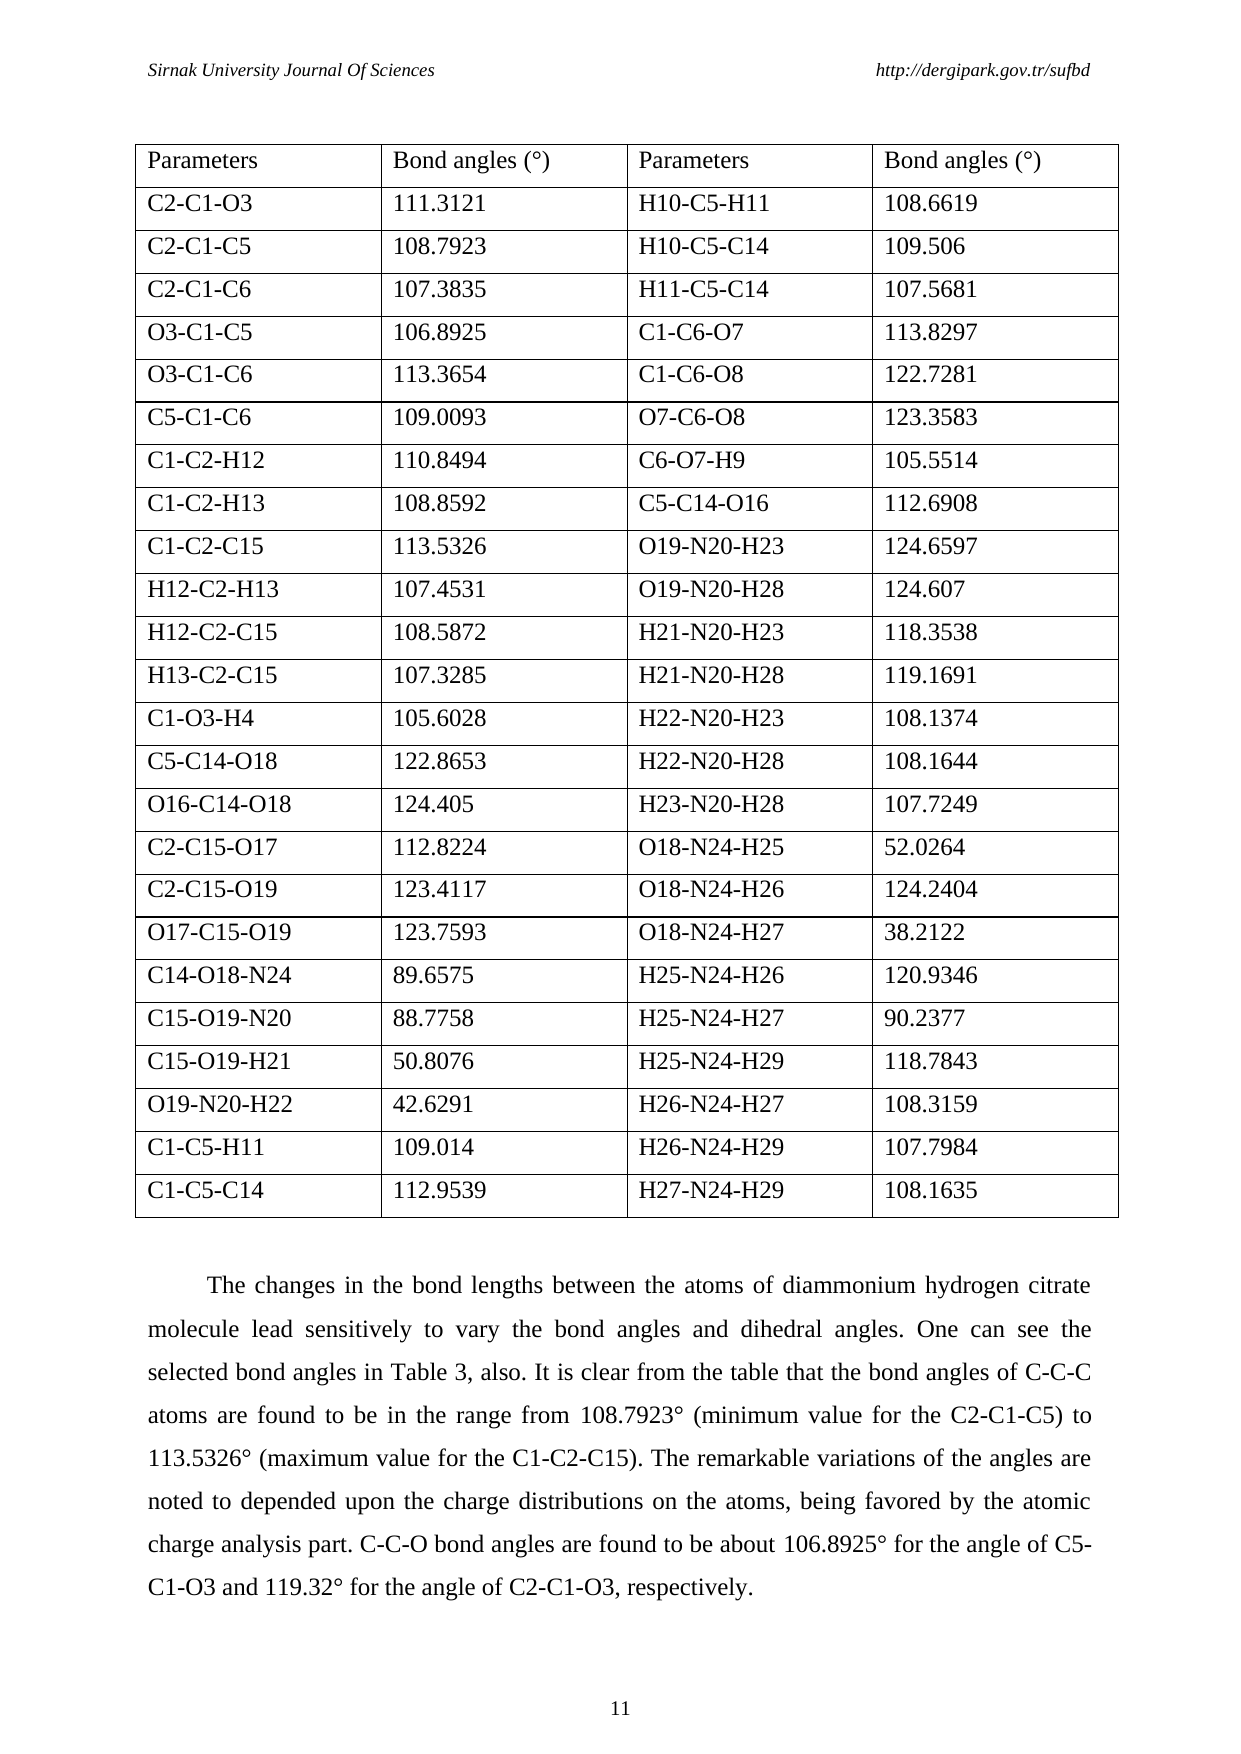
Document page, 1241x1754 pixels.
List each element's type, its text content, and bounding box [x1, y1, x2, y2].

table_cell C15-O19-N20 [136, 1003, 381, 1045]
table_cell 109.0093 [382, 403, 627, 444]
text The changes in the bond lengths between the atoms of diammonium hydrogen citrate molecule lead sensitively to vary the bond angles and dihedral angles. One can see the selected bond angles in Table 3, also. It is clear from the table that the bond angles of C-C-C atoms are found to be in the range from 108.7923° (minimum value for the C2-C1-C5) to 113.5326° (maximum value for the C1-C2-C15). The remarkable variations of the angles are noted to depended upon the charge distributions on the atoms, being favored by the atomic charge analysis part. C-C-O bond angles are found to be about 106.8925° for the angle of C5-C1-O3 and 119.32° for the angle of C2-C1-O3, respectively. [148, 1271, 1093, 1601]
table_cell 107.7984 [873, 1132, 1118, 1174]
table_cell C1-C6-O7 [628, 317, 872, 358]
table_cell 118.7843 [873, 1046, 1118, 1088]
table_cell 90.2377 [873, 1003, 1118, 1045]
table_cell 108.1644 [873, 746, 1118, 788]
table_cell 112.6908 [873, 488, 1118, 530]
table_cell 108.1374 [873, 703, 1118, 745]
table_cell H10-C5-H11 [628, 188, 872, 230]
table_cell 124.405 [382, 789, 627, 831]
table_cell H22-N20-H23 [628, 703, 872, 745]
table_cell O18-N24-H27 [628, 918, 872, 959]
table_cell C1-C2-C15 [136, 531, 381, 573]
table_cell O18-N24-H26 [628, 875, 872, 916]
table_cell 107.3835 [382, 274, 627, 316]
table_cell C1-O3-H4 [136, 703, 381, 745]
table_cell 112.9539 [382, 1175, 627, 1217]
table_cell 122.8653 [382, 746, 627, 788]
table_header Parameters [136, 145, 381, 187]
table_cell C2-C15-O17 [136, 832, 381, 873]
table_header Parameters [628, 145, 872, 187]
table_cell C2-C1-C6 [136, 274, 381, 316]
table_cell 111.3121 [382, 188, 627, 230]
table_cell 106.8925 [382, 317, 627, 358]
table_cell O17-C15-O19 [136, 918, 381, 959]
table_cell 124.6597 [873, 531, 1118, 573]
table_cell O16-C14-O18 [136, 789, 381, 831]
table_cell 113.8297 [873, 317, 1118, 358]
table_cell C15-O19-H21 [136, 1046, 381, 1088]
table_cell C1-C5-H11 [136, 1132, 381, 1174]
table_cell H13-C2-C15 [136, 660, 381, 702]
table_cell H12-C2-H13 [136, 574, 381, 616]
table_cell 107.7249 [873, 789, 1118, 831]
table_cell 107.3285 [382, 660, 627, 702]
table_cell 105.5514 [873, 445, 1118, 487]
table_header Bond angles (°) [873, 145, 1118, 187]
table_cell H22-N20-H28 [628, 746, 872, 788]
table_cell 123.7593 [382, 918, 627, 959]
table_cell 108.5872 [382, 617, 627, 659]
table_cell H25-N24-H26 [628, 960, 872, 1002]
table_cell C2-C1-C5 [136, 231, 381, 273]
table_cell O19-N20-H28 [628, 574, 872, 616]
table_cell 123.3583 [873, 403, 1118, 444]
table_cell 108.3159 [873, 1089, 1118, 1131]
table_cell 108.1635 [873, 1175, 1118, 1217]
table_cell 110.8494 [382, 445, 627, 487]
table_cell O3-C1-C6 [136, 360, 381, 401]
table_cell 122.7281 [873, 360, 1118, 401]
table_cell 113.3654 [382, 360, 627, 401]
table_cell C5-C14-O16 [628, 488, 872, 530]
table_cell 89.6575 [382, 960, 627, 1002]
table_cell 107.5681 [873, 274, 1118, 316]
table_cell 113.5326 [382, 531, 627, 573]
table_cell C2-C15-O19 [136, 875, 381, 916]
table_cell C5-C14-O18 [136, 746, 381, 788]
table_cell C6-O7-H9 [628, 445, 872, 487]
table_cell H11-C5-C14 [628, 274, 872, 316]
table_cell 108.6619 [873, 188, 1118, 230]
table_cell 38.2122 [873, 918, 1118, 959]
table_cell H23-N20-H28 [628, 789, 872, 831]
table_cell H21-N20-H28 [628, 660, 872, 702]
table_cell H26-N24-H27 [628, 1089, 872, 1131]
table_cell C1-C5-C14 [136, 1175, 381, 1217]
table_cell C2-C1-O3 [136, 188, 381, 230]
table_cell 42.6291 [382, 1089, 627, 1131]
table_cell 108.7923 [382, 231, 627, 273]
table_cell C1-C2-H13 [136, 488, 381, 530]
table_header Bond angles (°) [382, 145, 627, 187]
table_cell 123.4117 [382, 875, 627, 916]
table_cell O3-C1-C5 [136, 317, 381, 358]
table_cell 120.9346 [873, 960, 1118, 1002]
table_cell H25-N24-H27 [628, 1003, 872, 1045]
table_cell H26-N24-H29 [628, 1132, 872, 1174]
table_cell 124.607 [873, 574, 1118, 616]
table_cell O19-N20-H23 [628, 531, 872, 573]
table_cell 107.4531 [382, 574, 627, 616]
table_cell 50.8076 [382, 1046, 627, 1088]
table_cell H12-C2-C15 [136, 617, 381, 659]
table_cell H10-C5-C14 [628, 231, 872, 273]
table_cell 108.8592 [382, 488, 627, 530]
table_cell C1-C6-O8 [628, 360, 872, 401]
table_cell C1-C2-H12 [136, 445, 381, 487]
table_cell 105.6028 [382, 703, 627, 745]
table_cell C5-C1-C6 [136, 403, 381, 444]
table_cell O18-N24-H25 [628, 832, 872, 873]
table_cell 119.1691 [873, 660, 1118, 702]
table_cell O7-C6-O8 [628, 403, 872, 444]
table_cell 109.014 [382, 1132, 627, 1174]
table_cell H27-N24-H29 [628, 1175, 872, 1217]
table_cell 124.2404 [873, 875, 1118, 916]
table_cell H25-N24-H29 [628, 1046, 872, 1088]
table_cell 109.506 [873, 231, 1118, 273]
table_cell H21-N20-H23 [628, 617, 872, 659]
table_cell C14-O18-N24 [136, 960, 381, 1002]
table_cell 112.8224 [382, 832, 627, 873]
table_cell O19-N20-H22 [136, 1089, 381, 1131]
table_cell 88.7758 [382, 1003, 627, 1045]
table_cell 118.3538 [873, 617, 1118, 659]
table_cell 52.0264 [873, 832, 1118, 873]
